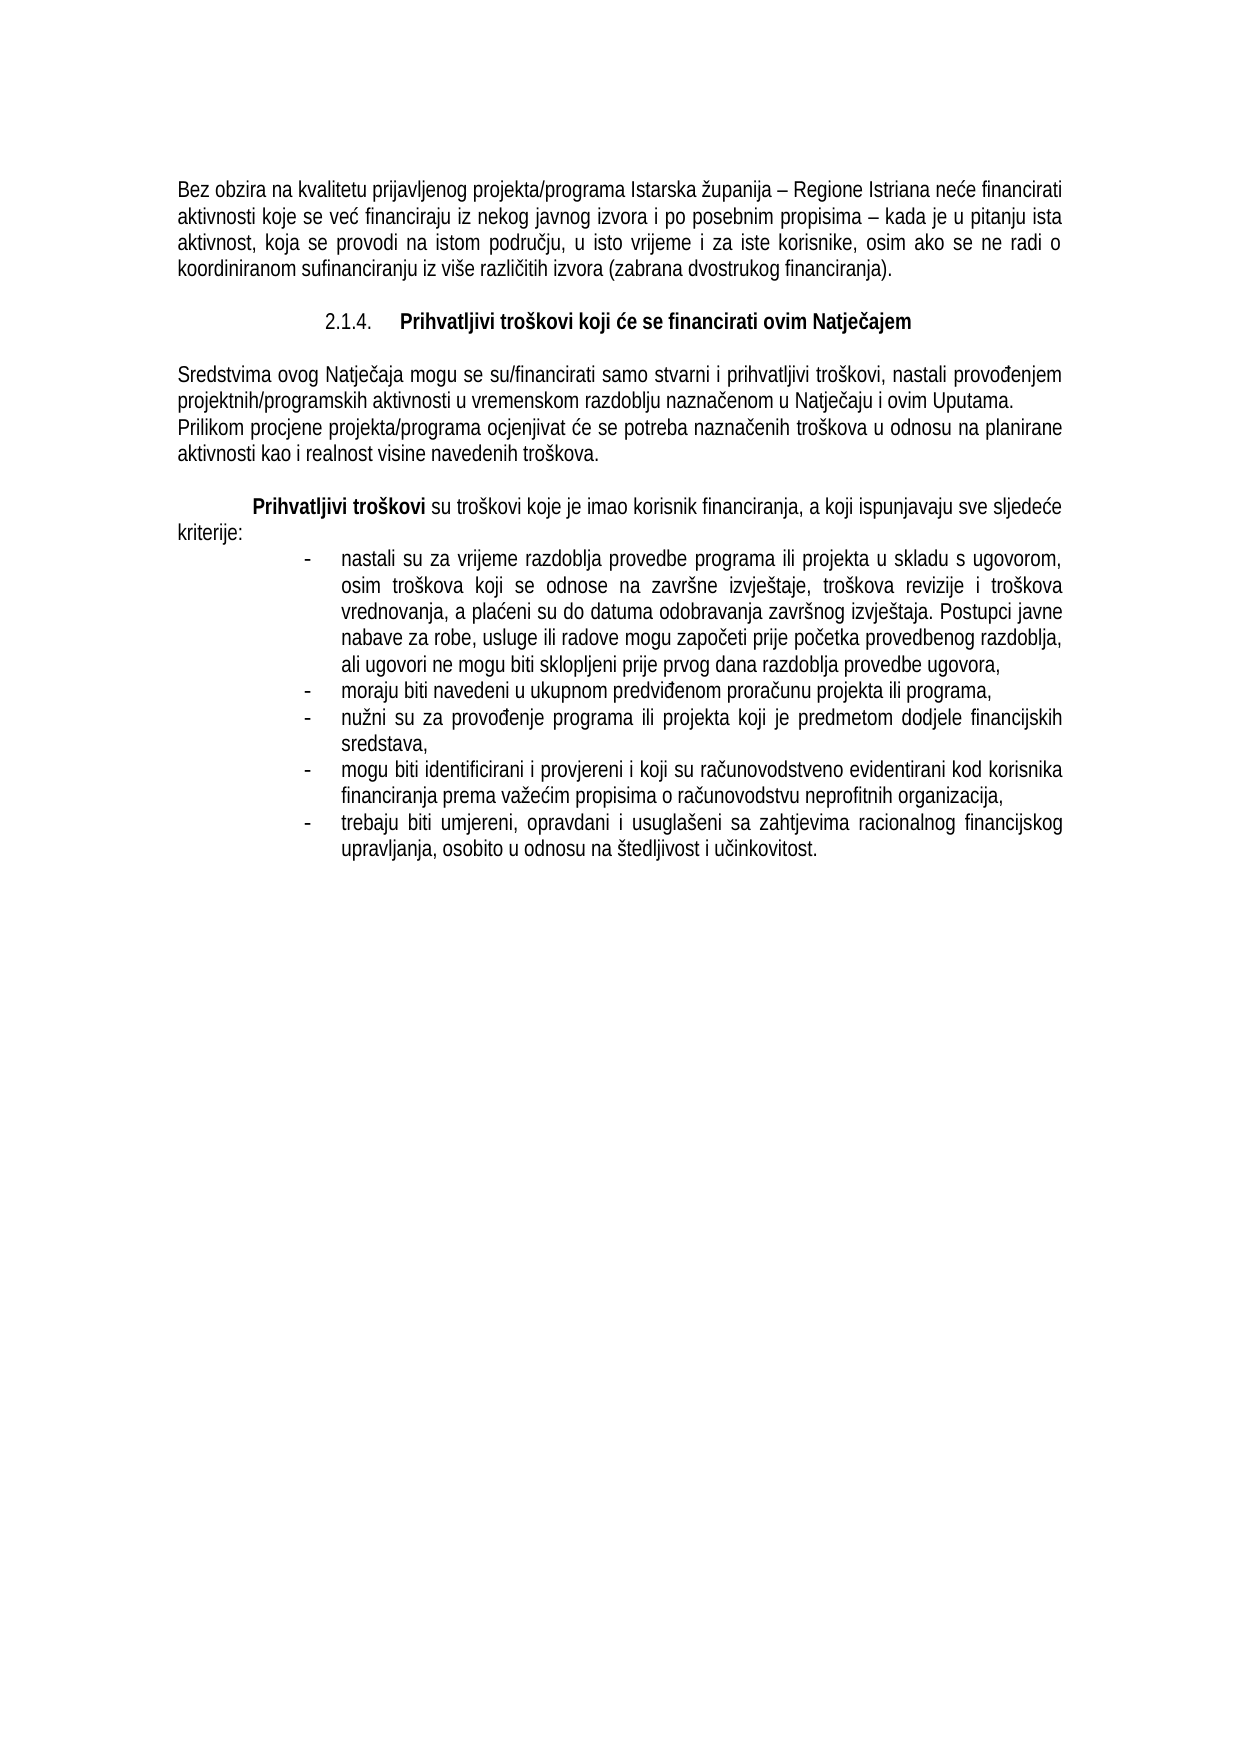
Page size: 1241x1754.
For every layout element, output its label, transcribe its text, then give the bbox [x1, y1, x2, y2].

list mogu biti identificirani i provjereni i koji su računovodstveno evidentirani kod korisnika financiranja prema važećim propisima o računovodstvu neprofitnih organizacija, [304, 756, 1063, 809]
text Sredstvima ovog Natječaja mogu se su/financirati samo stvarni i prihvatljivi troškovi, nastali provođenjem projektnih/programskih aktivnosti u vremenskom razdoblju naznačenom u Natječaju i ovim Uputama. [177, 361, 1063, 413]
list trebaju biti umjereni, opravdani i usuglašeni sa zahtjevima racionalnog financijskog upravljanja, osobito u odnosu na štedljivost i učinkovitost. [304, 809, 1063, 862]
text Prilikom procjene projekta/programa ocjenjivat će se potreba naznačenih troškova u odnosu na planirane aktivnosti kao i realnost visine navedenih troškova. [177, 413, 1063, 466]
text Prihvatljivi troškovi su troškovi koje je imao korisnik financiranja, a koji ispunjavaju sve sljedeće kriterije: [177, 493, 1063, 545]
list Prihvatljivi troškovi koji će se financirati ovim Natječajem [325, 308, 1063, 334]
text Bez obzira na kvalitetu prijavljenog projekta/programa Istarska županija – Regione Istriana neće financirati aktivnosti koje se već financiraju iz nekog javnog izvora i po posebnim propisima – kada je u pitanju ista aktivnost, koja se provodi na istom području, u isto vrijeme i za iste korisnike, osim ako se ne radi o koordiniranom sufinanciranju iz više različitih izvora (zabrana dvostrukog financiranja). [177, 176, 1063, 282]
list moraju biti navedeni u ukupnom predviđenom proračunu projekta ili programa, [304, 677, 1063, 703]
list nužni su za provođenje programa ili projekta koji je predmetom dodjele financijskih sredstava, [304, 703, 1063, 756]
list nastali su za vrijeme razdoblja provedbe programa ili projekta u skladu s ugovorom, osim troškova koji se odnose na završne izvještaje, troškova revizije i troškova vrednovanja, a plaćeni su do datuma odobravanja završnog izvještaja. Postupci javne nabave za robe, usluge ili radove mogu započeti prije početka provedbenog razdoblja, ali ugovori ne mogu biti sklopljeni prije prvog dana razdoblja provedbe ugovora, [304, 545, 1063, 677]
